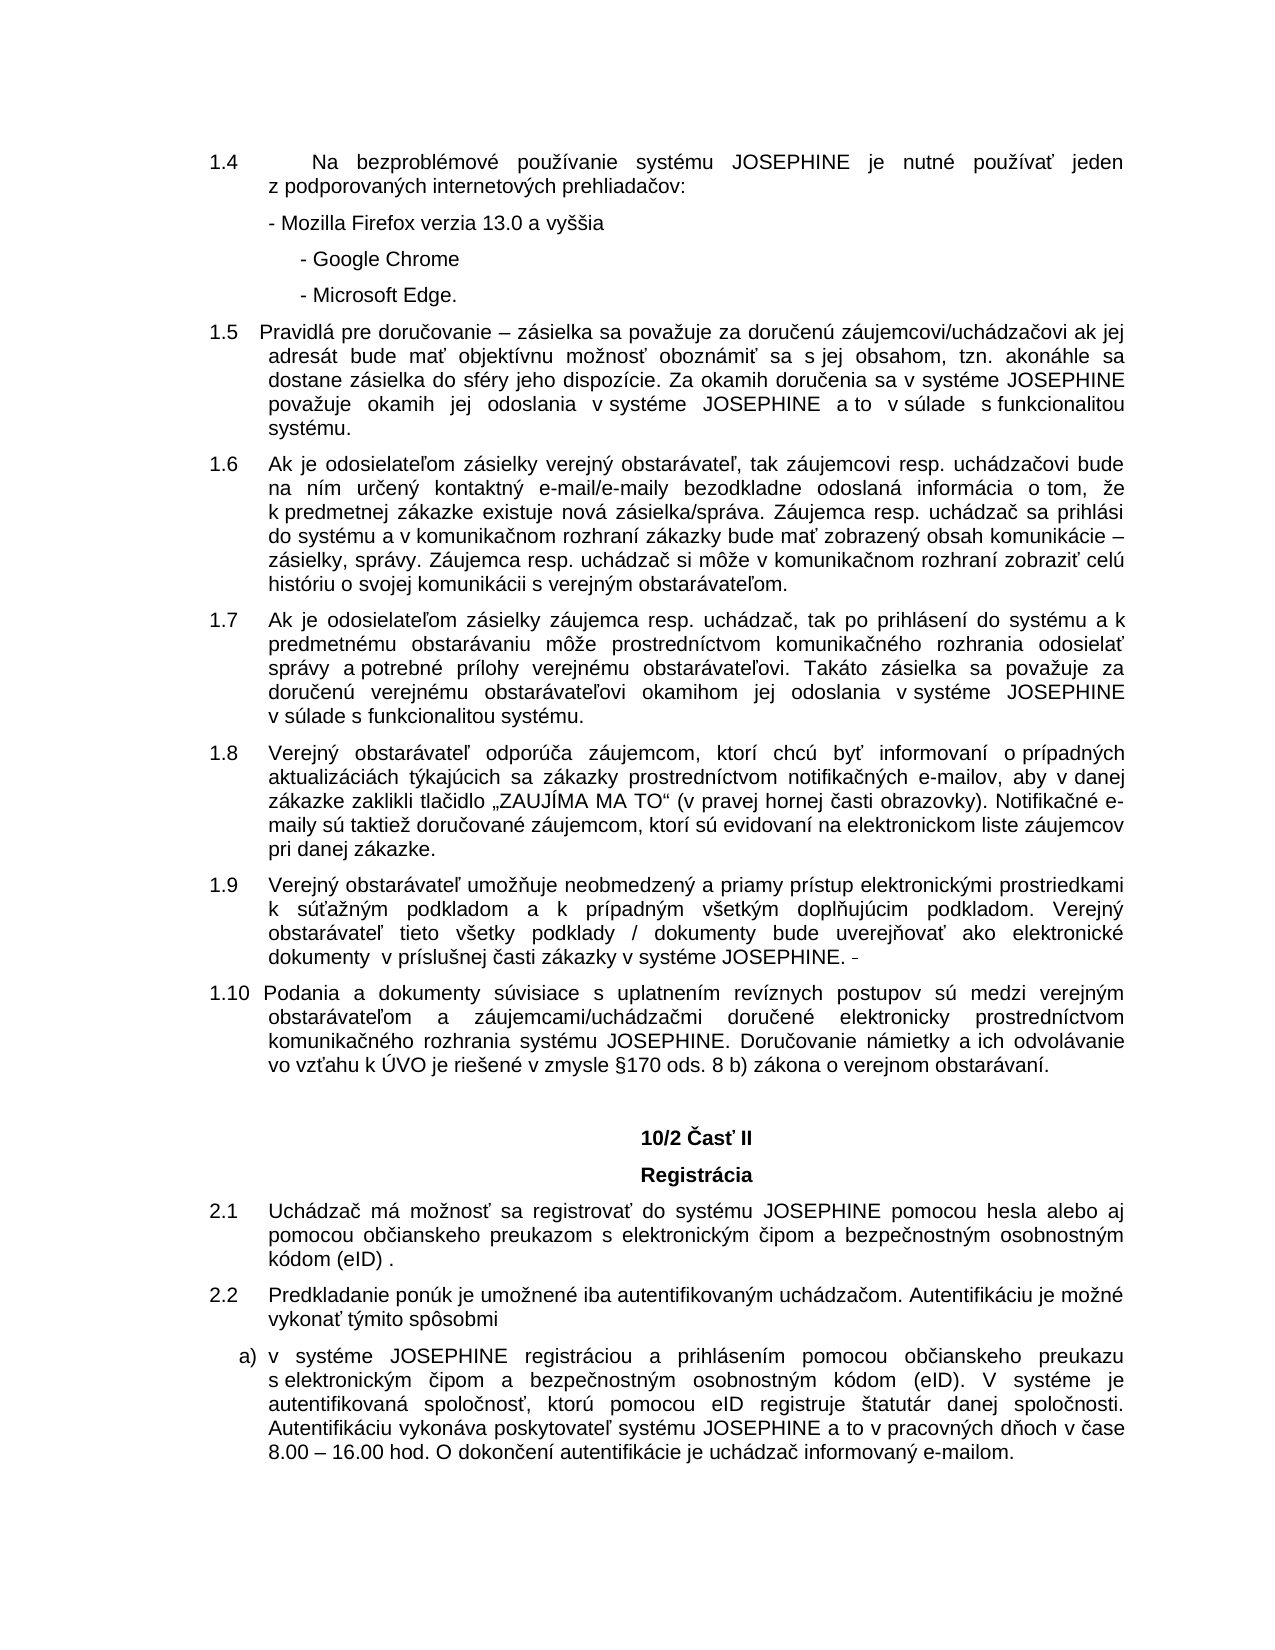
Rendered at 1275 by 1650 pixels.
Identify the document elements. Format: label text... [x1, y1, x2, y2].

text 1.6 Ak je odosielateľom zásielky verejný obstarávateľ, tak záujemcovi resp. uchádzačovi bude na ním určený kontaktný e-mail/e-maily bezodkladne odoslaná informácia o tom, že k predmetnej zákazke existuje nová zásielka/správa. Záujemca resp. uchádzač sa prihlási do systému a v komunikačnom rozhraní zákazky bude mať zobrazený obsah komunikácie – zásielky, správy. Záujemca resp. uchádzač si môže v komunikačnom rozhraní zobraziť celú históriu o svojej komunikácii s verejným obstarávateľom. [209, 452, 1125, 596]
text 2.1 Uchádzač má možnosť sa registrovať do systému JOSEPHINE pomocou hesla alebo aj pomocou občianskeho preukazom s elektronickým čipom a bezpečnostným osobnostným kódom (eID) . [209, 1199, 1125, 1271]
text - Microsoft Edge. [209, 283, 1125, 307]
text a) v systéme JOSEPHINE registráciou a prihlásením pomocou občianskeho preukazu s elektronickým čipom a bezpečnostným osobnostným kódom (eID). V systéme je autentifikovaná spoločnosť, ktorú pomocou eID registruje štatutár danej spoločnosti. Autentifikáciu vykonáva poskytovateľ systému JOSEPHINE a to v pracovných dňoch v čase 8.00 – 16.00 hod. O dokončení autentifikácie je uchádzač informovaný e-mailom. [238, 1344, 1125, 1463]
subtitle Registrácia [268, 1162, 1125, 1186]
text 10/2 Časť II [268, 1126, 1125, 1150]
text 2.2 Predkladanie ponúk je umožnené iba autentifikovaným uchádzačom. Autentifikáciu je možné vykonať týmito spôsobmi [209, 1283, 1125, 1331]
text 1.8 Verejný obstarávateľ odporúča záujemcom, ktorí chcú byť informovaní o prípadných aktualizáciách týkajúcich sa zákazky prostredníctvom notifikačných e-mailov, aby v danej zákazke zaklikli tlačidlo „ZAUJÍMA MA TO“ (v pravej hornej časti obrazovky). Notifikačné e-maily sú taktiež doručované záujemcom, ktorí sú evidovaní na elektronickom liste záujemcov pri danej zákazke. [209, 741, 1125, 860]
text 1.9 Verejný obstarávateľ umožňuje neobmedzený a priamy prístup elektronickými prostriedkami k súťažným podkladom a k prípadným všetkým doplňujúcim podkladom. Verejný obstarávateľ tieto všetky podklady / dokumenty bude uverejňovať ako elektronické dokumenty v príslušnej časti zákazky v systéme JOSEPHINE. [209, 873, 1125, 969]
text 1.10 Podania a dokumenty súvisiace s uplatnením revíznych postupov sú medzi verejným obstarávateľom a záujemcami/uchádzačmi doručené elektronicky prostredníctvom komunikačného rozhrania systému JOSEPHINE. Doručovanie námietky a ich odvolávanie vo vzťahu k ÚVO je riešené v zmysle §170 ods. 8 b) zákona o verejnom obstarávaní. [209, 981, 1125, 1077]
text 1.7 Ak je odosielateľom zásielky záujemca resp. uchádzač, tak po prihlásení do systému a k predmetnému obstarávaniu môže prostredníctvom komunikačného rozhrania odosielať správy a potrebné prílohy verejnému obstarávateľovi. Takáto zásielka sa považuje za doručenú verejnému obstarávateľovi okamihom jej odoslania v systéme JOSEPHINE v súlade s funkcionalitou systému. [209, 608, 1125, 728]
text 1.5 Pravidlá pre doručovanie – zásielka sa považuje za doručenú záujemcovi/uchádzačovi ak jej adresát bude mať objektívnu možnosť oboznámiť sa s jej obsahom, tzn. akonáhle sa dostane zásielka do sféry jeho dispozície. Za okamih doručenia sa v systéme JOSEPHINE považuje okamih jej odoslania v systéme JOSEPHINE a to v súlade s funkcionalitou systému. [209, 320, 1125, 439]
text - Google Chrome [209, 247, 1125, 271]
text 1.4 Na bezproblémové používanie systému JOSEPHINE je nutné používať jeden z podporovaných internetových prehliadačov: [209, 150, 1125, 198]
text - Mozilla Firefox verzia 13.0 a vyššia [209, 210, 1125, 234]
